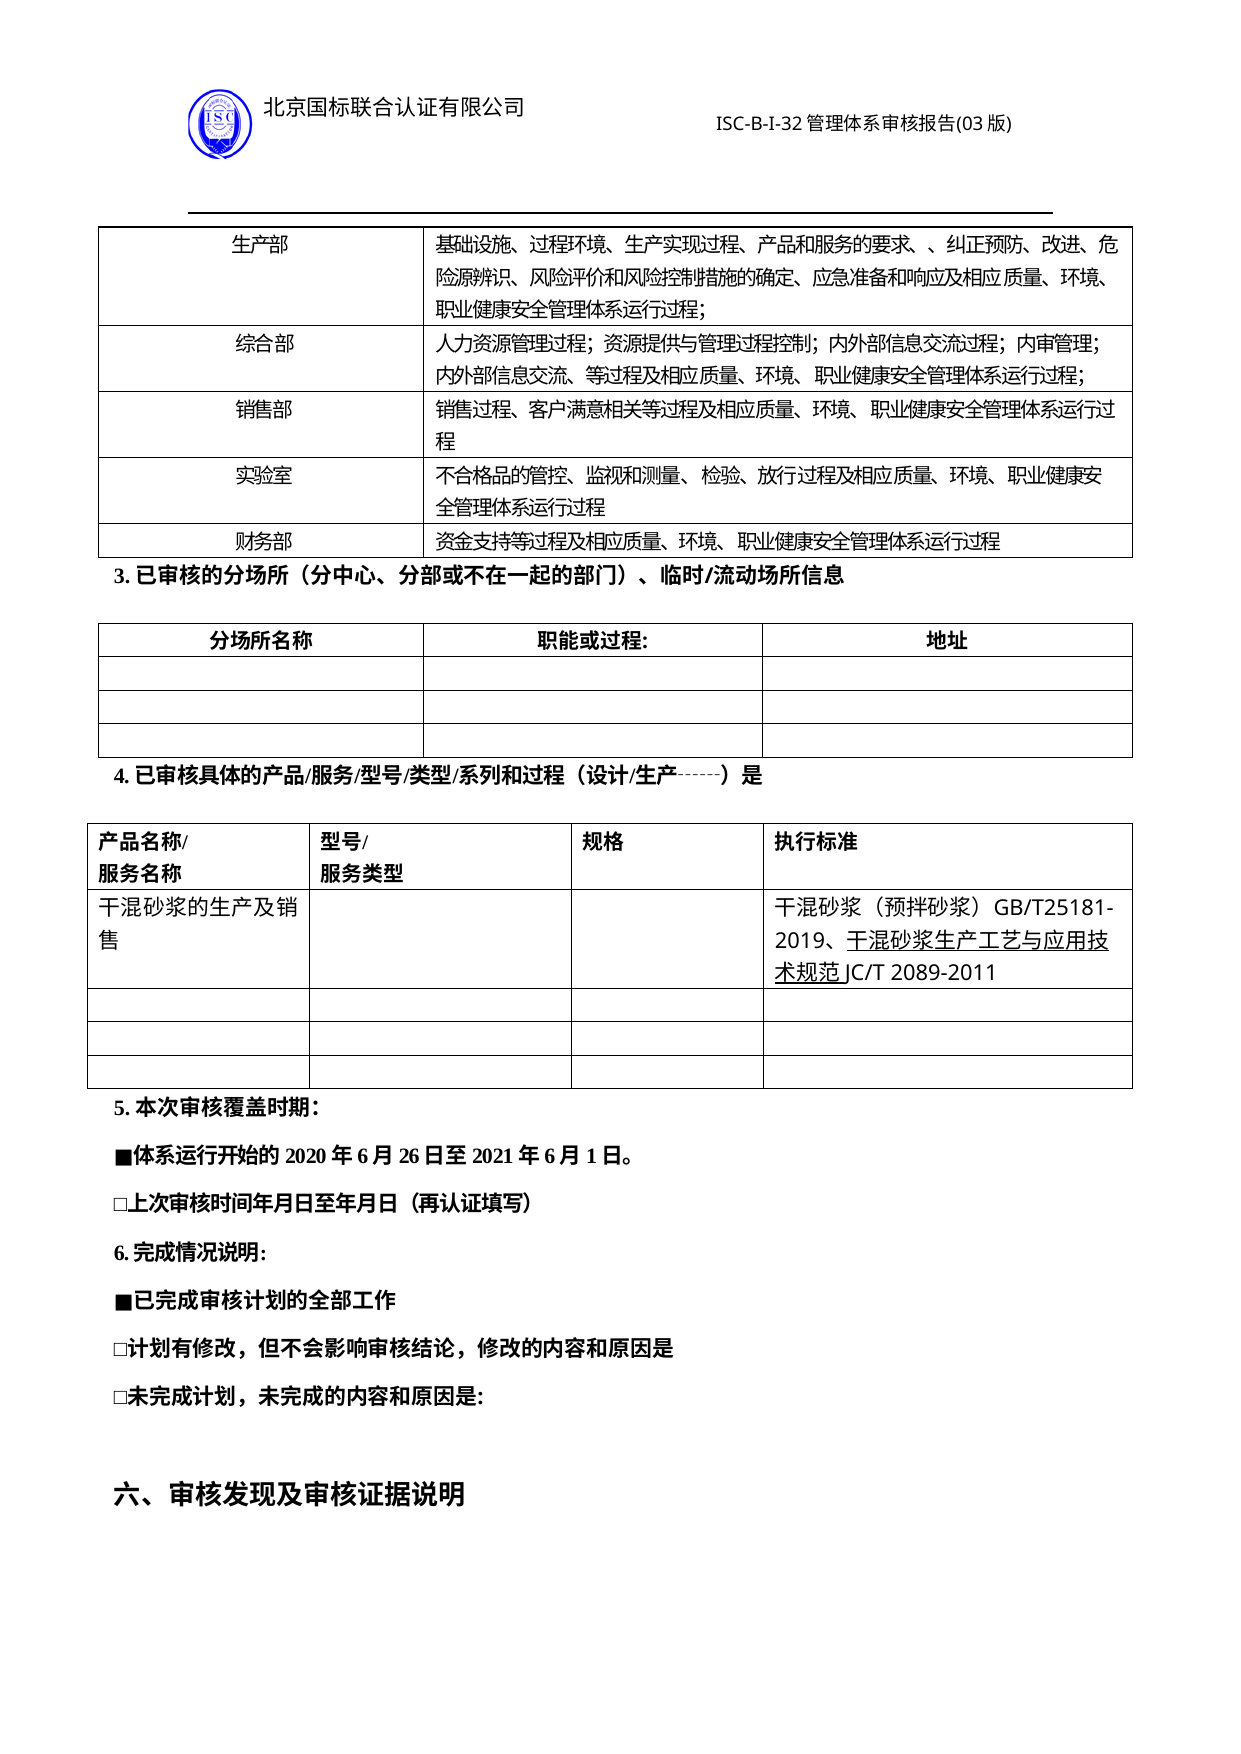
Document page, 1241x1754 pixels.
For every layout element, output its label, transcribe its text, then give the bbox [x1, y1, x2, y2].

table_header 规格 [572, 824, 763, 889]
table_cell [763, 657, 1132, 690]
table_cell [764, 1022, 1132, 1054]
table_header 地址 [763, 624, 1132, 656]
text ■体系运行开始的2020年6月26日至2021年6月1日。 [114, 1137, 1053, 1170]
table_cell 干混砂浆的生产及销售 [88, 890, 309, 987]
table_header 型号/ 服务类型 [310, 824, 571, 889]
table_cell [572, 890, 763, 987]
text 六、审核发现及审核证据说明 [114, 1460, 1053, 1525]
text 3. 已审核的分场所（分中心、分部或不在一起的部门）、临时/流动场所信息 [114, 558, 1053, 590]
table_cell [764, 1056, 1132, 1088]
table_cell 资金支持等过程及相应质量、环境、职业健康安全管理体系运行过程 [424, 524, 1132, 557]
table_cell [88, 989, 309, 1021]
table_cell [572, 1022, 763, 1054]
table_cell 干混砂浆（预拌砂浆）GB/T25181-2019、干混砂浆生产工艺与应用技术规范JC/T 2089-2011 [764, 890, 1132, 987]
table_cell [763, 691, 1132, 723]
table_cell [572, 989, 763, 1021]
table_cell [310, 1022, 571, 1054]
table_cell [310, 890, 571, 987]
table_cell 不合格品的管控、监视和测量、检验、放行过程及相应质量、环境、职业健康安全管理体系运行过程 [424, 458, 1132, 523]
table_cell 销售过程、客户满意相关等过程及相应质量、环境、职业健康安全管理体系运行过程 [424, 392, 1132, 457]
table_cell [99, 691, 423, 723]
table_header 产品名称/ 服务名称 [88, 824, 309, 889]
table_cell 销售部 [99, 392, 423, 457]
table_cell 综合部 [99, 326, 423, 391]
table_cell 生产部 [99, 228, 423, 325]
table_cell 财务部 [99, 524, 423, 557]
text □上次审核时间年月日至年月日（再认证填写） [114, 1186, 1053, 1218]
table_cell [88, 1056, 309, 1088]
table_header 分场所名称 [99, 624, 423, 656]
table_header 执行标准 [764, 824, 1132, 889]
text □计划有修改，但不会影响审核结论，修改的内容和原因是 [114, 1331, 1053, 1363]
table_cell [764, 989, 1132, 1021]
text ■已完成审核计划的全部工作 [114, 1282, 1053, 1315]
text 4. 已审核具体的产品/服务/型号/类型/系列和过程（设计/生产┄┄）是 [114, 758, 1053, 790]
table_cell [572, 1056, 763, 1088]
table_cell [424, 657, 762, 690]
table_cell [310, 1056, 571, 1088]
table_cell [310, 989, 571, 1021]
table_cell 实验室 [99, 458, 423, 523]
table_cell [424, 724, 762, 757]
text □未完成计划，未完成的内容和原因是: [114, 1379, 1053, 1412]
picture [187, 89, 253, 158]
table_cell [99, 657, 423, 690]
text 5. 本次审核覆盖时期： [114, 1089, 1053, 1122]
text 6. 完成情况说明: [114, 1234, 1053, 1267]
table_cell [424, 691, 762, 723]
table_header 职能或过程: [424, 624, 762, 656]
table_cell 基础设施、过程环境、生产实现过程、产品和服务的要求、、纠正预防、改进、危险源辨识、风险评价和风险控制措施的确定、应急准备和响应及相应质量、环境、职业健康安全管理体系运行过程； [424, 228, 1132, 325]
table_cell [88, 1022, 309, 1054]
table_cell [763, 724, 1132, 757]
table_cell 人力资源管理过程；资源提供与管理过程控制；内外部信息交流过程；内审管理；内外部信息交流、等过程及相应质量、环境、职业健康安全管理体系运行过程； [424, 326, 1132, 391]
table_cell [99, 724, 423, 757]
